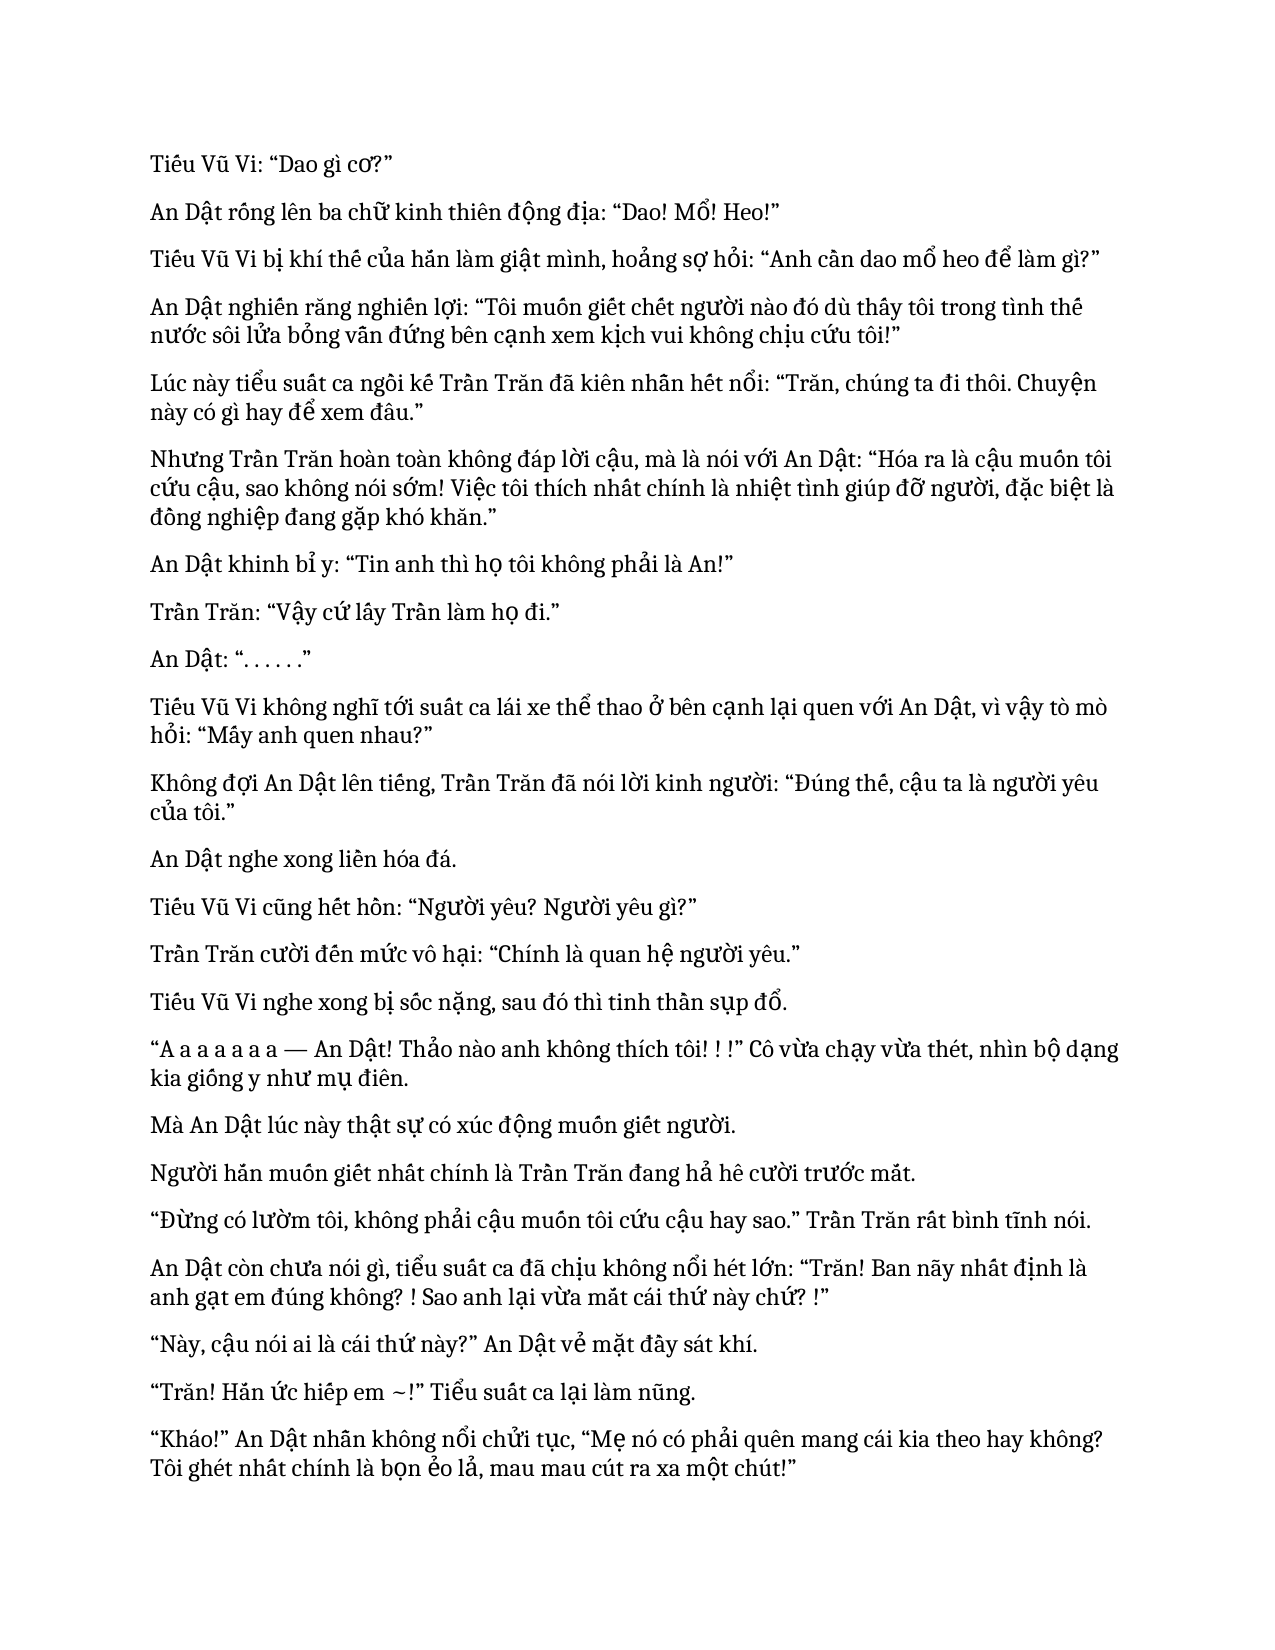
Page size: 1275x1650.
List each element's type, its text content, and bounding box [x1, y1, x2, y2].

text An Dật khinh bỉ y: “Tin anh thì họ tôi không phải là An!” [150, 550, 1125, 579]
text Trần Trăn: “Vậy cứ lấy Trần làm họ đi.” [150, 597, 1125, 626]
text “Này, cậu nói ai là cái thứ này?” An Dật vẻ mặt đầy sát khí. [150, 1330, 1125, 1359]
text Người hắn muốn giết nhất chính là Trần Trăn đang hả hê cười trước mắt. [150, 1159, 1125, 1187]
text Không đợi An Dật lên tiếng, Trần Trăn đã nói lời kinh người: “Đúng thế, cậu ta là người yêu của tôi.” [150, 769, 1125, 826]
text An Dật còn chưa nói gì, tiểu suất ca đã chịu không nổi hét lớn: “Trăn! Ban nãy nhất định là anh gạt em đúng không? ! Sao anh lại vừa mắt cái thứ này chứ? !” [150, 1254, 1125, 1311]
text Lúc này tiểu suất ca ngồi kế Trần Trăn đã kiên nhẫn hết nổi: “Trăn, chúng ta đi thôi. Chuyện này có gì hay để xem đâu.” [150, 369, 1125, 426]
text Nhưng Trần Trăn hoàn toàn không đáp lời cậu, mà là nói với An Dật: “Hóa ra là cậu muốn tôi cứu cậu, sao không nói sớm! Việc tôi thích nhất chính là nhiệt tình giúp đỡ người, đặc biệt là đồng nghiệp đang gặp khó khăn.” [150, 445, 1125, 531]
text Tiếu Vũ Vi không nghĩ tới suất ca lái xe thể thao ở bên cạnh lại quen với An Dật, vì vậy tò mò hỏi: “Mấy anh quen nhau?” [150, 692, 1125, 750]
text Tiếu Vũ Vi: “Dao gì cơ?” [150, 150, 1125, 179]
text “Kháo!” An Dật nhẫn không nổi chửi tục, “Mẹ nó có phải quên mang cái kia theo hay không? Tôi ghét nhất chính là bọn ẻo lả, mau mau cút ra xa một chút!” [150, 1425, 1125, 1482]
text “Đừng có lườm tôi, không phải cậu muốn tôi cứu cậu hay sao.” Trần Trăn rất bình tĩnh nói. [150, 1206, 1125, 1235]
text Mà An Dật lúc này thật sự có xúc động muốn giết người. [150, 1111, 1125, 1140]
text Tiếu Vũ Vi cũng hết hồn: “Người yêu? Người yêu gì?” [150, 892, 1125, 921]
text An Dật nghiến răng nghiến lợi: “Tôi muốn giết chết người nào đó dù thấy tôi trong tình thế nước sôi lửa bỏng vẫn đứng bên cạnh xem kịch vui không chịu cứu tôi!” [150, 292, 1125, 350]
text “Trăn! Hắn ức hiếp em ~!” Tiểu suất ca lại làm nũng. [150, 1377, 1125, 1406]
text An Dật rống lên ba chữ kinh thiên động địa: “Dao! Mổ! Heo!” [150, 197, 1125, 226]
text Tiếu Vũ Vi bị khí thế của hắn làm giật mình, hoảng sợ hỏi: “Anh cần dao mổ heo để làm gì?” [150, 245, 1125, 274]
text An Dật: “. . . . . .” [150, 645, 1125, 674]
text An Dật nghe xong liền hóa đá. [150, 845, 1125, 874]
text Tiếu Vũ Vi nghe xong bị sốc nặng, sau đó thì tinh thần sụp đổ. [150, 987, 1125, 1016]
text Trần Trăn cười đến mức vô hại: “Chính là quan hệ người yêu.” [150, 940, 1125, 969]
text “A a a a a a a — An Dật! Thảo nào anh không thích tôi! ! !” Cô vừa chạy vừa thét, nhìn bộ dạng kia giống y như mụ điên. [150, 1035, 1125, 1092]
